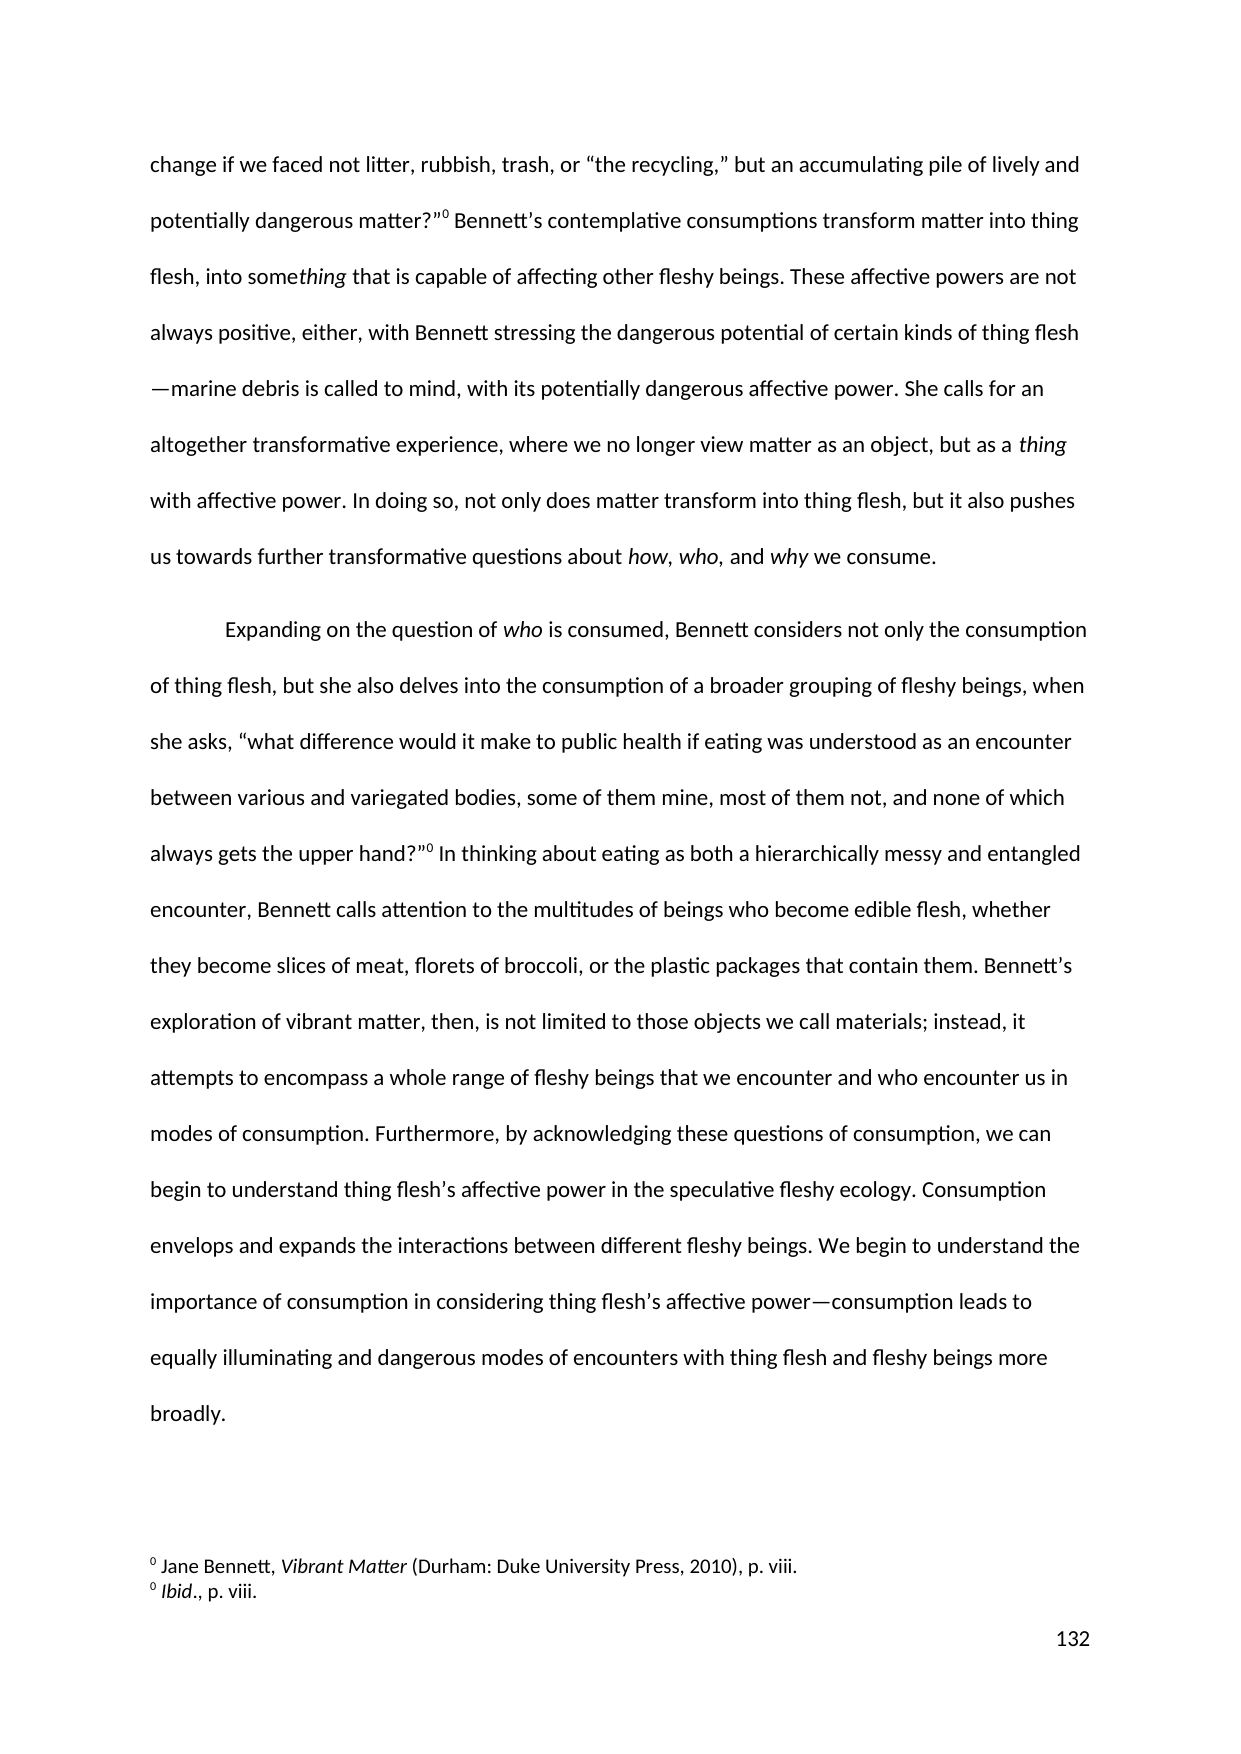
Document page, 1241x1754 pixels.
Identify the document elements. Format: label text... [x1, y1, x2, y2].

text Expanding on the question of who is consumed, Bennett considers not only the consumption of thing flesh, but she also delves into the consumption of a broader grouping of fleshy beings, when she asks, “what difference would it make to public health if eating was understood as an encounter between various and variegated bodies, some of them mine, most of them not, and none of which always gets the upper hand?” In thinking about eating as both a hierarchically messy and entangled encounter, Bennett calls attention to the multitudes of beings who become edible flesh, whether they become slices of meat, florets of broccoli, or the plastic packages that contain them. Bennett’s exploration of vibrant matter, then, is not limited to those objects we call materials; instead, it attempts to encompass a whole range of fleshy beings that we encounter and who encounter us in modes of consumption. Furthermore, by acknowledging these questions of consumption, we can begin to understand thing flesh’s affective power in the speculative fleshy ecology. Consumption envelops and expands the interactions between different fleshy beings. We begin to understand the importance of consumption in considering thing flesh’s affective power—consumption leads to equally illuminating and dangerous modes of encounters with thing flesh and fleshy beings more broadly. [150, 615, 1090, 1428]
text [150, 150, 1090, 570]
